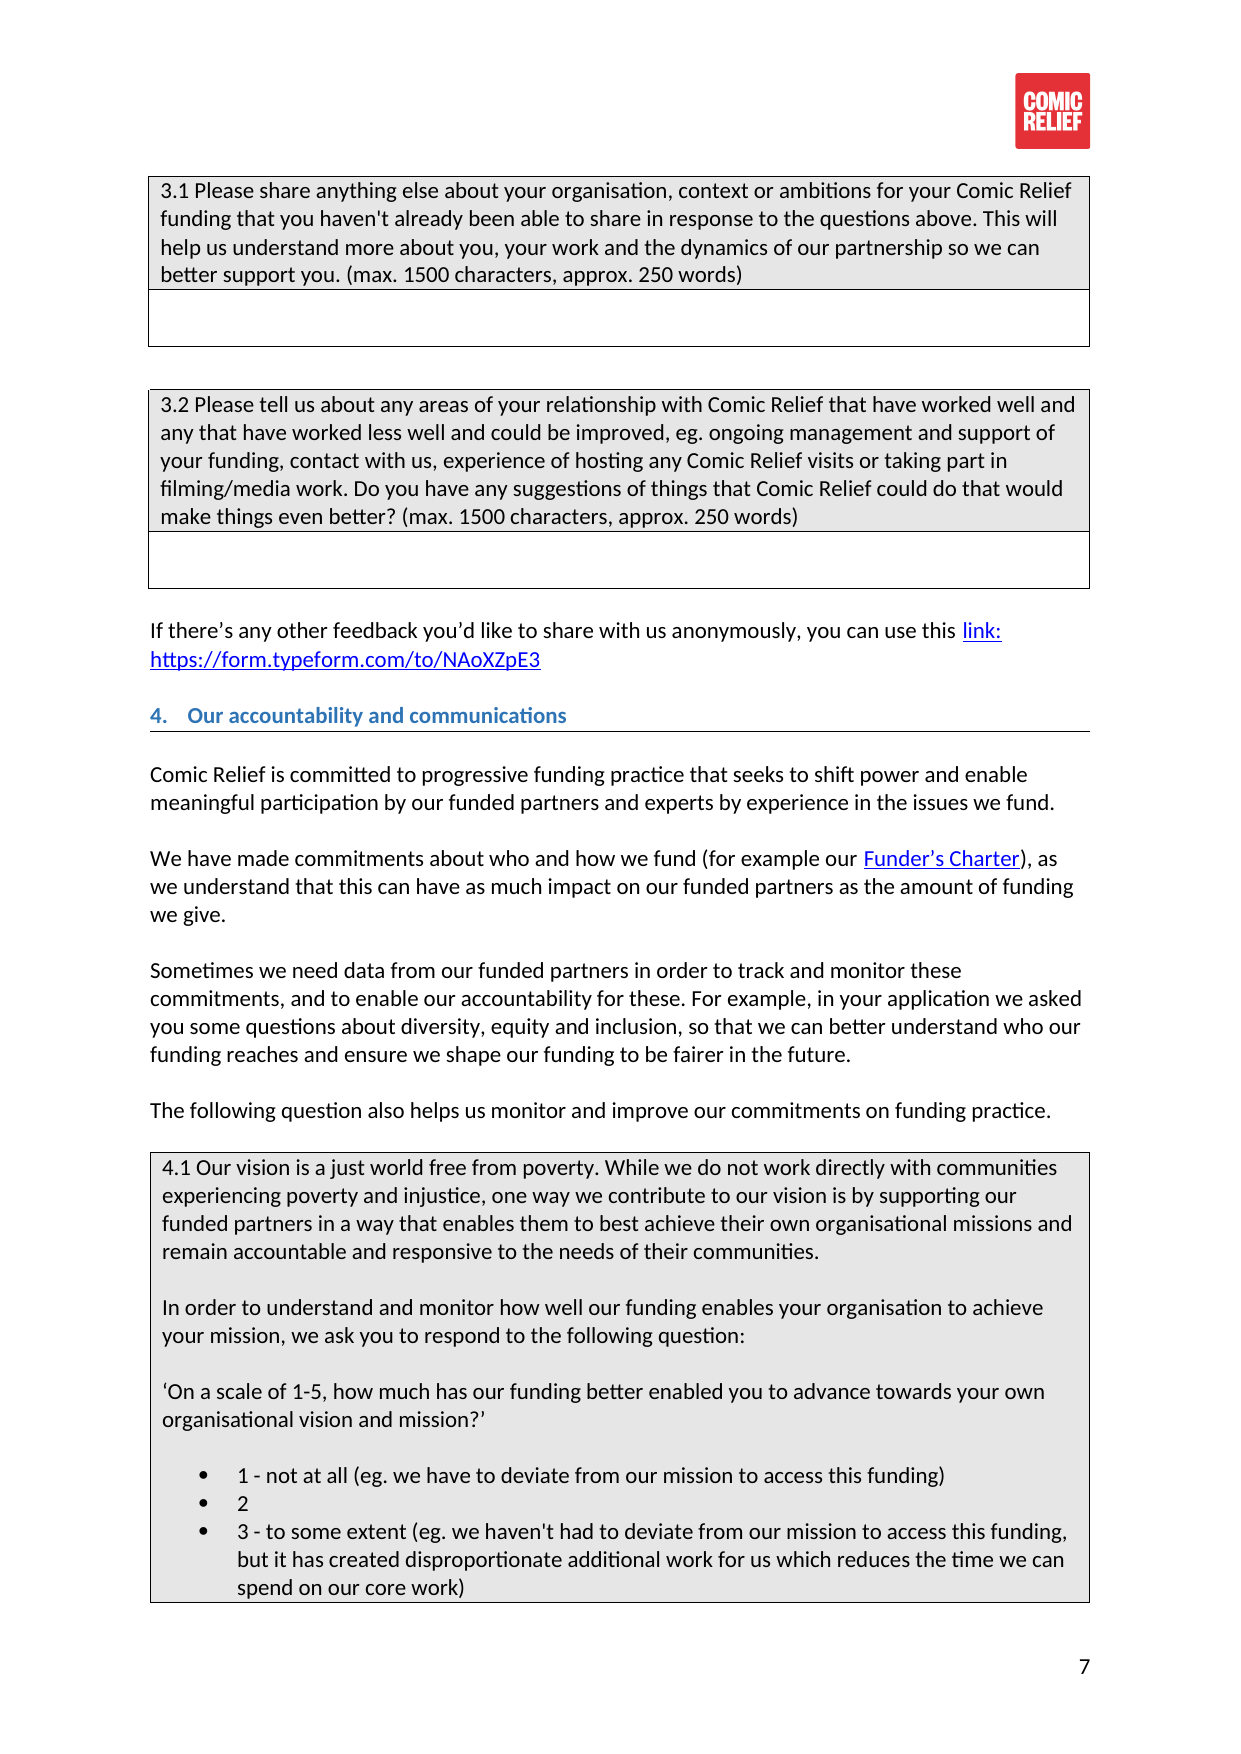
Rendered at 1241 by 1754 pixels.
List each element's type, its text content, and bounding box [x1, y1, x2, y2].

table_header 3.2 Please tell us about any areas of your relationship with Comic Relief that have worked well and any that have worked less well and could be improved, eg. ongoing management and support of your funding, contact with us, experience of hosting any Comic Relief visits or taking part in filming/media work. Do you have any suggestions of things that Comic Relief could do that would make things even better? (max. 1500 characters, approx. 250 words) [149, 390, 1089, 531]
list We have made commitments about who and how we fund (for example our Funder’s Charter), as we understand that this can have as much impact on our funded partners as the amount of funding we give. [150, 844, 1090, 928]
table_header 3.1 Please share anything else about your organisation, context or ambitions for your Comic Relief funding that you haven't already been able to share in response to the questions above. This will help us understand more about you, your work and the dynamics of our partnership so we can better support you. (max. 1500 characters, approx. 250 words) [149, 177, 1089, 289]
list Our accountability and communications [150, 701, 1090, 731]
picture [1015, 73, 1091, 149]
text The following question also helps us monitor and improve our commitments on funding practice. [150, 1096, 1090, 1124]
table_cell [149, 290, 1089, 346]
text Sometimes we need data from our funded partners in order to track and monitor these commitments, and to enable our accountability for these. For example, in your application we asked you some questions about diversity, equity and inclusion, so that we can better understand who our funding reaches and ensure we shape our funding to be fairer in the future. [150, 956, 1090, 1068]
text If there’s any other feedback you’d like to share with us anonymously, you can use this link: https://form.typeform.com/to/NAoXZpE3 [150, 617, 1090, 673]
table_cell [149, 532, 1089, 588]
list Comic Relief is committed to progressive funding practice that seeks to shift power and enable meaningful participation by our funded partners and experts by experience in the issues we fund. [150, 760, 1090, 816]
